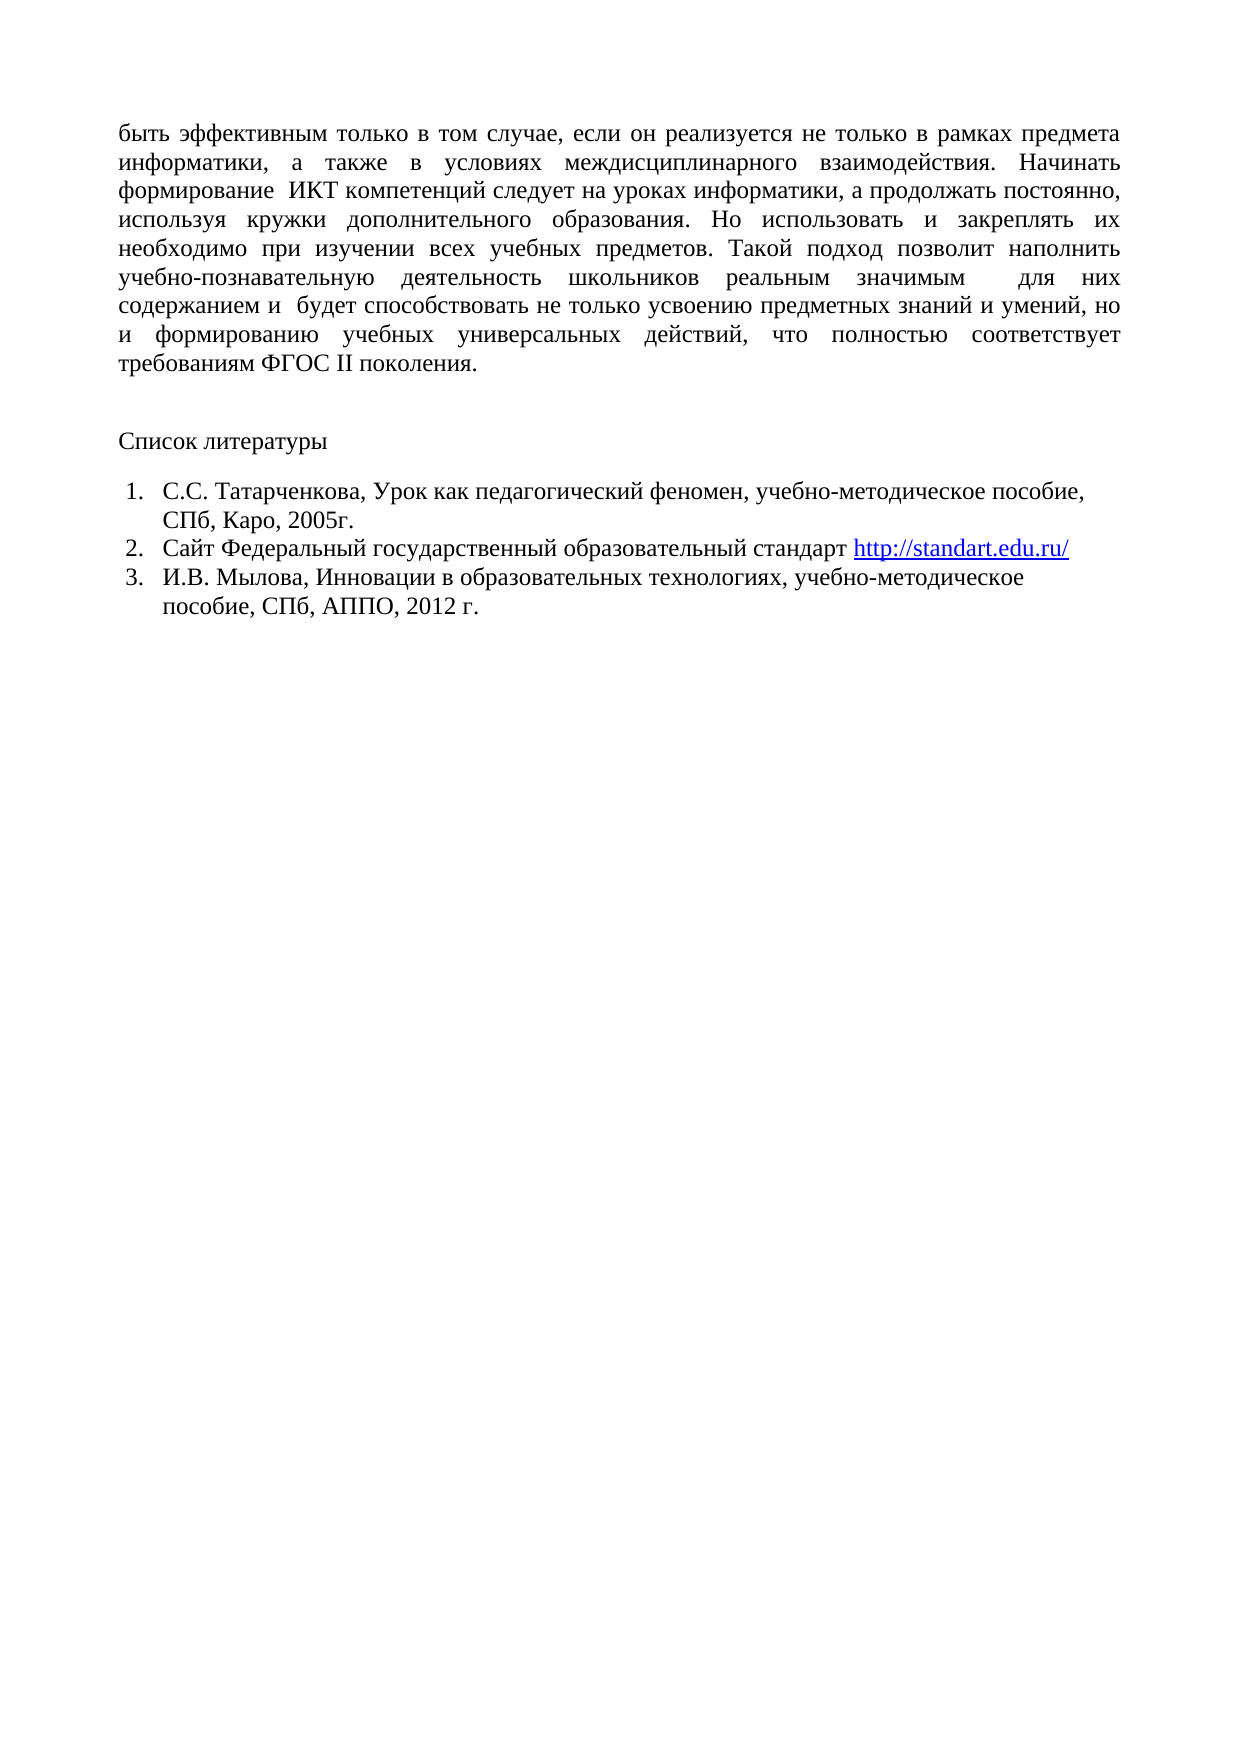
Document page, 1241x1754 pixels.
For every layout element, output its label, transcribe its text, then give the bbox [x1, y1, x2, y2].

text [118, 118, 1122, 377]
list С.С. Татарченкова, Урок как педагогический феномен, учебно-методическое пособие, СПб, Каро, 2005г. [125, 476, 1121, 533]
list И.В. Мылова, Инновации в образовательных технологиях, учебно-методическое пособие, СПб, АППО, 2012 г. [125, 562, 1121, 620]
list Сайт Федеральный государственный образовательный стандарт http://standart.edu.ru/ [125, 533, 1121, 562]
text Список литературы [118, 426, 1121, 455]
